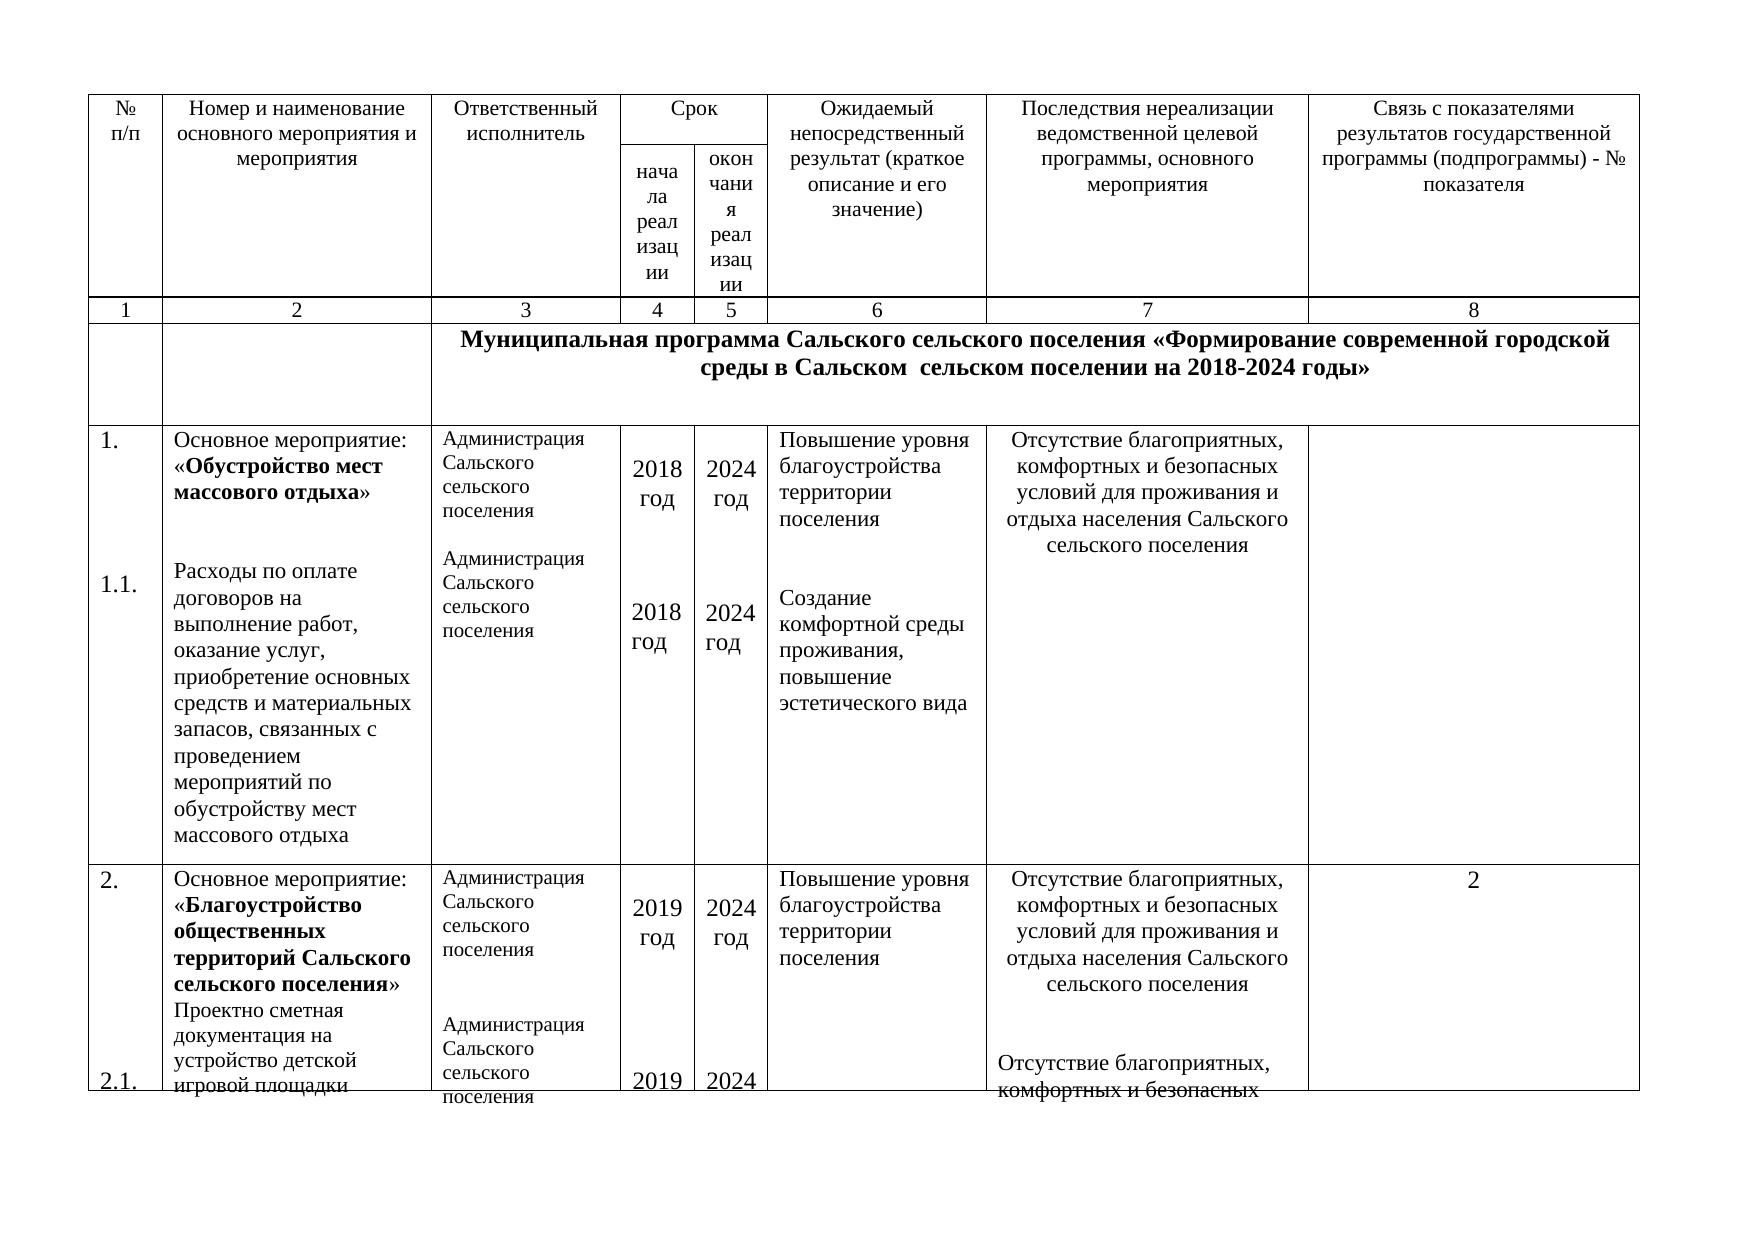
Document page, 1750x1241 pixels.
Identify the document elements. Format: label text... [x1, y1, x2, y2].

table_cell Администрация Сальского сельского поселения Администрация Сальского сельского поселения Администрация Сальского сельского поселения Администрация Сальского сельского поселения Администрация Сальского сельского поселения Администрация Сальского сельского поселения [432, 865, 620, 1090]
table_cell 2 2 2 [1309, 865, 1639, 1090]
table_cell 7 [987, 298, 1308, 323]
table_cell 2018 год 2018 год [621, 426, 694, 864]
table_header Срок [621, 95, 767, 144]
table_cell Основное мероприятие: «Благоустройство общественных территорий Сальского сельского поселения» Проектно сметная документация на устройство детской игровой площадки Расходы на благоустройство территорий детских, спортивных площадок и других общественных территорий в целях со финансирования которых предоставляются субсидии из краевого бюджета Благоустройство территорий детских , спортивных площадок и других общественных территорий за счет средств краевого бюджета Расходы по устройству детских игровых, спортивных площадок и других общественных территорий и благоустройству их территории Содержание детских, спортивных площадок и других общественных территорий [163, 865, 431, 1090]
table_header Ожидаемый непосредственный результат (краткое описание и его значение) [768, 95, 986, 296]
table_cell Отсутствие благоприятных, комфортных и безопасных условий для проживания и отдыха населения Сальского сельского поселения [987, 426, 1308, 864]
table_cell 5 [695, 298, 767, 323]
table_header № п/п [89, 95, 162, 296]
table_cell начала реализации [621, 145, 694, 296]
table_cell 2 [163, 298, 431, 323]
table_header Номер и наименование основного мероприятия и мероприятия [163, 95, 431, 296]
table_cell [1309, 426, 1639, 864]
table_cell Основное мероприятие: «Обустройство мест массового отдыха» Расходы по оплате договоров на выполнение работ, оказание услуг, приобретение основных средств и материальных запасов, связанных с проведением мероприятий по обустройству мест массового отдыха [163, 426, 431, 864]
table_cell Администрация Сальского сельского поселения Администрация Сальского сельского поселения [432, 426, 620, 864]
table_cell [163, 324, 431, 424]
table_cell 6 [768, 298, 986, 323]
table_cell 2024 год 2024 год 2024 год 2024 год 2024 год 2024 год [695, 865, 767, 1090]
table_header Связь с показателями результатов государственной программы (подпрограммы) - № показателя [1309, 95, 1639, 296]
table_cell 2024 год 2024 год [695, 426, 767, 864]
table_cell Повышение уровня благоустройства территории поселения Создание комфортной среды проживания, повышение эстетического вида [768, 426, 986, 864]
table_cell 1 [89, 298, 162, 323]
table_cell 2019 год 2019 год 2019 год 2020 год 2020 год 2020 год [621, 865, 694, 1090]
table_cell 3 [432, 298, 620, 323]
table_cell 1. 1.1. [89, 426, 162, 864]
table_cell Повышение уровня благоустройства территории поселения Создание комфортной среды проживания, повышение эстетического вида. Создание комфортной среды проживания, повышение эстетического вида Повышение уровня благоустройства территории поселения Повышение уровня благоустройства территории поселения [768, 865, 986, 1090]
table_cell 2. 2.1. 2.2. 2.3 2.4 2.5 оооооо [89, 865, 162, 1090]
table_cell 4 [621, 298, 694, 323]
table_cell окончания реализации [695, 145, 767, 296]
table_header Ответственный исполнитель [432, 95, 620, 296]
table_cell Муниципальная программа Сальского сельского поселения «Формирование современной городской среды в Сальском сельском поселении на 2018-2024 годы» [432, 324, 1639, 424]
table_cell [89, 324, 162, 424]
table_cell Отсутствие благоприятных, комфортных и безопасных условий для проживания и отдыха населения Сальского сельского поселения Отсутствие благоприятных, комфортных и безопасных условий для проживания и отдыха населения Сальского сельского поселения Отсутствие благоприятных, комфортных и безопасных условий для проживания и отдыха населения Сальского сельского поселения [987, 865, 1308, 1090]
table_header Последствия нереализации ведомственной целевой программы, основного мероприятия [987, 95, 1308, 296]
table_cell 8 [1309, 298, 1639, 323]
